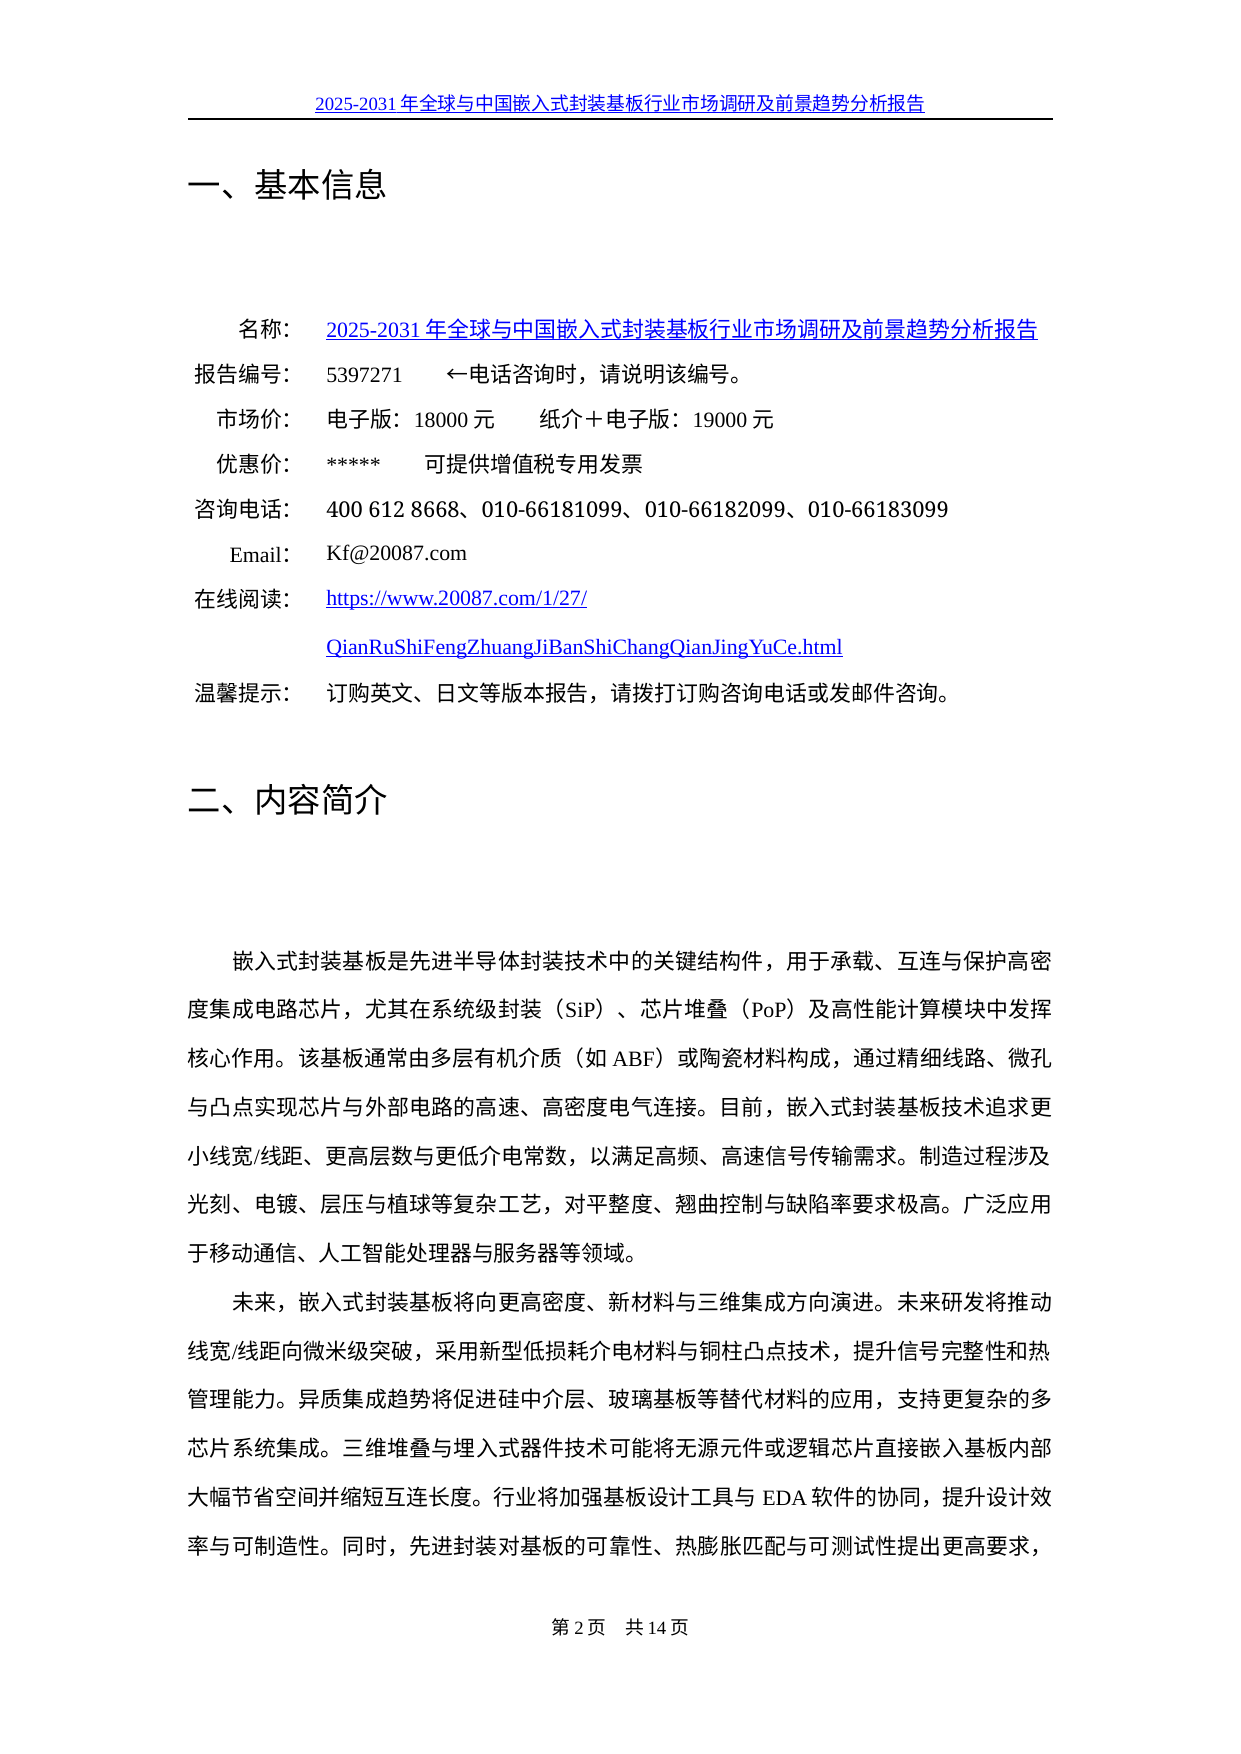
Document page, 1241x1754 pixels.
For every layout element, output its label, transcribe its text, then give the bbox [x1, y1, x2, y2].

table_cell 订购英文、日文等版本报告，请拨打订购咨询电话或发邮件咨询。 [315, 675, 1073, 720]
title 一、基本信息 [187, 150, 1053, 215]
table_cell ***** 可提供增值税专用发票 [315, 447, 1073, 492]
table_cell 400 612 8668、010-66181099、010-66182099、010-66183099 [315, 492, 1073, 537]
table_cell 市场价： [167, 402, 315, 447]
table_cell 咨询电话： [167, 492, 315, 537]
title 二、内容简介 [187, 766, 1053, 831]
table_cell 电子版：18000 元 纸介＋电子版：19000 元 [315, 402, 1073, 447]
table_cell Kf@20087.com [315, 537, 1073, 582]
table_cell 报告编号： [167, 357, 315, 402]
table_cell 5397271 ←电话咨询时，请说明该编号。 [315, 357, 1073, 402]
table_cell 在线阅读： [167, 582, 315, 675]
table_header 2025-2031年全球与中国嵌入式封装基板行业市场调研及前景趋势分析报告 [315, 312, 1073, 357]
table_cell 优惠价： [167, 447, 315, 492]
table_header 名称： [167, 312, 315, 357]
table_cell Email： [167, 537, 315, 582]
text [187, 943, 1053, 1561]
table_cell 温馨提示： [167, 675, 315, 720]
table_cell [315, 582, 1073, 675]
